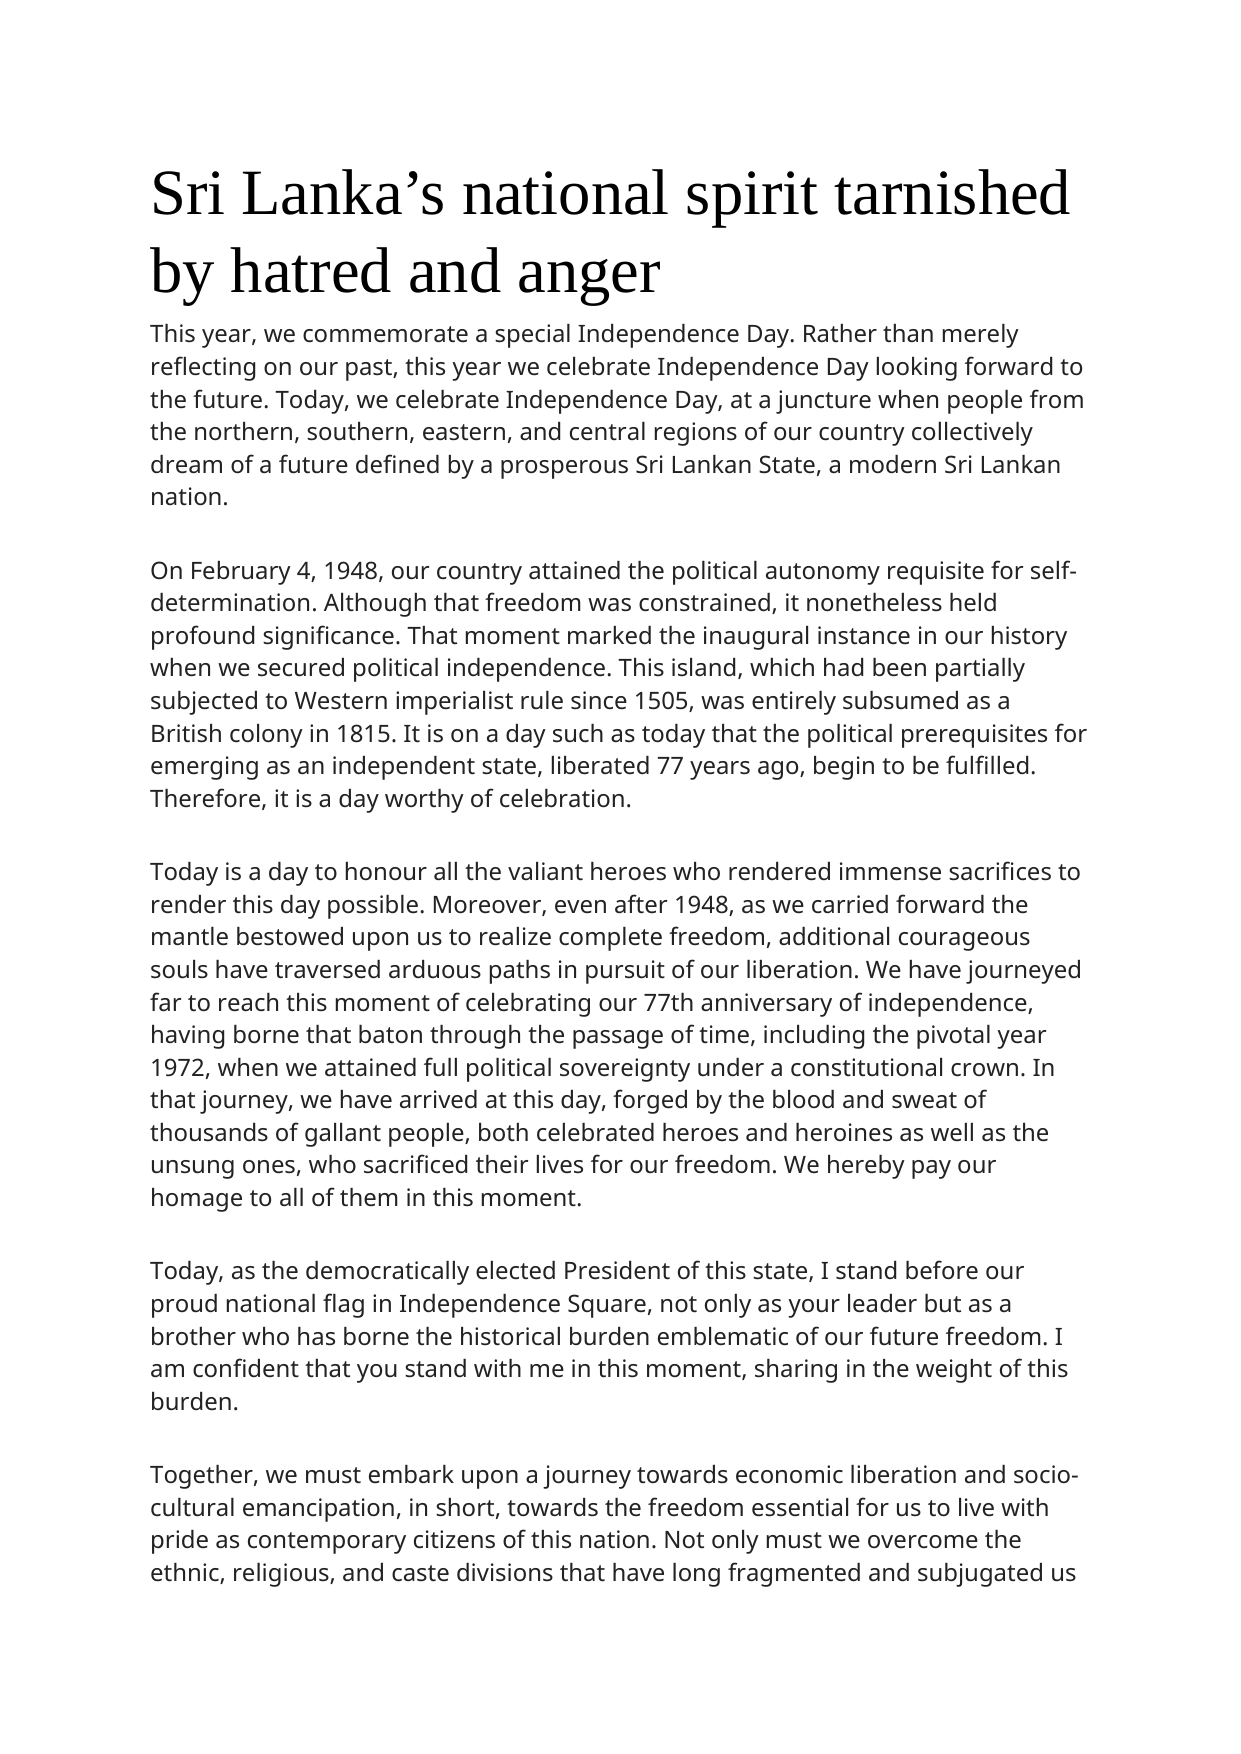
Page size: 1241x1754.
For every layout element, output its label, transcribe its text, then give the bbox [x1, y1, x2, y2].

text On February 4, 1948, our country attained the political autonomy requisite for self-determination. Although that freedom was constrained, it nonetheless held profound significance. That moment marked the inaugural instance in our history when we secured political independence. This island, which had been partially subjected to Western imperialist rule since 1505, was entirely subsumed as a British colony in 1815. It is on a day such as today that the political prerequisites for emerging as an independent state, liberated 77 years ago, begin to be fulfilled. Therefore, it is a day worthy of celebration. [150, 553, 1090, 814]
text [150, 1458, 1090, 1588]
text Sri Lanka’s national spirit tarnished by hatred and anger [150, 150, 1090, 306]
text This year, we commemorate a special Independence Day. Rather than merely reflecting on our past, this year we celebrate Independence Day looking forward to the future. Today, we celebrate Independence Day, at a juncture when people from the northern, southern, eastern, and central regions of our country collectively dream of a future defined by a prosperous Sri Lankan State, a modern Sri Lankan nation. [150, 317, 1090, 513]
text Today, as the democratically elected President of this state, I stand before our proud national flag in Independence Square, not only as your leader but as a brother who has borne the historical burden emblematic of our future freedom. I am confident that you stand with me in this moment, sharing in the weight of this burden. [150, 1254, 1090, 1417]
text Today is a day to honour all the valiant heroes who rendered immense sacrifices to render this day possible. Moreover, even after 1948, as we carried forward the mantle bestowed upon us to realize complete freedom, additional courageous souls have traversed arduous paths in pursuit of our liberation. We have journeyed far to reach this moment of celebrating our 77th anniversary of independence, having borne that baton through the passage of time, including the pivotal year 1972, when we attained full political sovereignty under a constitutional crown. In that journey, we have arrived at this day, forged by the blood and sweat of thousands of gallant people, both celebrated heroes and heroines as well as the unsung ones, who sacrificed their lives for our freedom. We hereby pay our homage to all of them in this moment. [150, 855, 1090, 1213]
